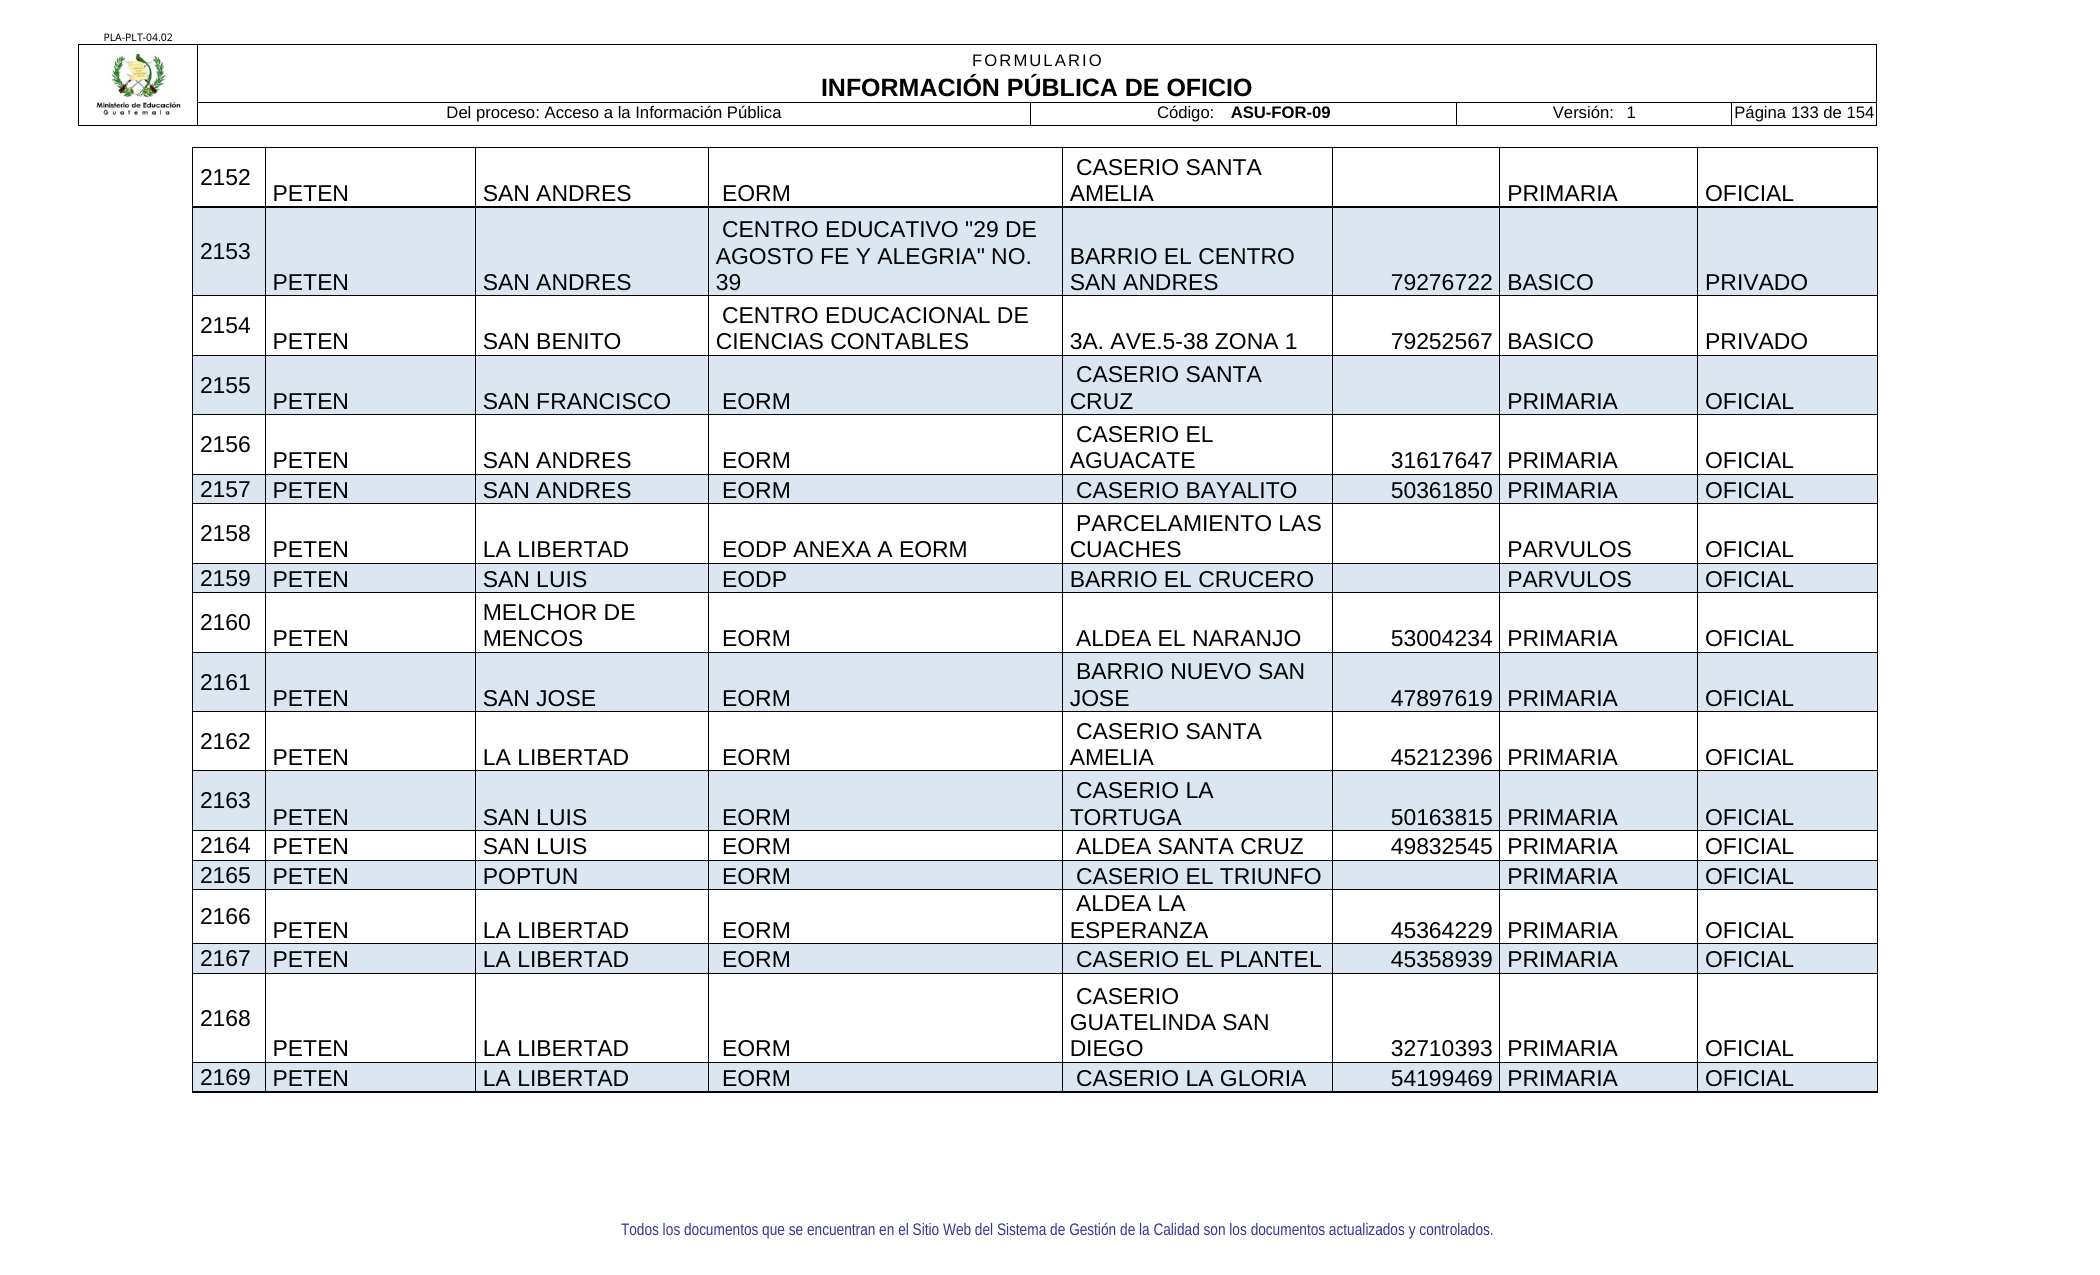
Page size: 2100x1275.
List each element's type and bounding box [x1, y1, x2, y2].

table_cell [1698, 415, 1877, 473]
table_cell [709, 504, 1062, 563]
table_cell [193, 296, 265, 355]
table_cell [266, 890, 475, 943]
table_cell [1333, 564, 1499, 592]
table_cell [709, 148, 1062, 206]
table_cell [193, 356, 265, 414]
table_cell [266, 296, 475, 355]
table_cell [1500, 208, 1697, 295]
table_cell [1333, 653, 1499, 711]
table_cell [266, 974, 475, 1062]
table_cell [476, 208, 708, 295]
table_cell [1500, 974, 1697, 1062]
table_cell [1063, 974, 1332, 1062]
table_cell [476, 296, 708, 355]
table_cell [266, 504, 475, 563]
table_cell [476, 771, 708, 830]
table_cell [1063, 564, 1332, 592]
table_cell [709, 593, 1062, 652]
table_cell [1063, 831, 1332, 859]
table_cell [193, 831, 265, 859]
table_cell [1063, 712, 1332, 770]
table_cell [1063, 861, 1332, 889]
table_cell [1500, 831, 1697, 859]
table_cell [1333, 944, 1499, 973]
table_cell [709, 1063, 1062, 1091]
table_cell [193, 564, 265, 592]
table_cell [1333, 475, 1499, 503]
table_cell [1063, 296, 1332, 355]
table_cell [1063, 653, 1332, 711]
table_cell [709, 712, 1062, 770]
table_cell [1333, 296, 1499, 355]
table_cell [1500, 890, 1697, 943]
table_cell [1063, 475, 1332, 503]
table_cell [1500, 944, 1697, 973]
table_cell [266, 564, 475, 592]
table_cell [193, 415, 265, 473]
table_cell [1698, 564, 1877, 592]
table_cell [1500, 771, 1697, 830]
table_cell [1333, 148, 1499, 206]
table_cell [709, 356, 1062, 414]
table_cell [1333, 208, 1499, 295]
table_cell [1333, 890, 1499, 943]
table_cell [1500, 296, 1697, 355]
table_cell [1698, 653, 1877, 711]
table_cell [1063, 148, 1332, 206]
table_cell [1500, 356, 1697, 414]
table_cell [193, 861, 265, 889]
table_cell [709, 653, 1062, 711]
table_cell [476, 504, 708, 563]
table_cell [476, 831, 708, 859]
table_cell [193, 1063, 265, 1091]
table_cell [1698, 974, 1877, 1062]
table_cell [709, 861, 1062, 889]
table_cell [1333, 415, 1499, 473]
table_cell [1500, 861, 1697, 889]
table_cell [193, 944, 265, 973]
picture [95, 51, 181, 117]
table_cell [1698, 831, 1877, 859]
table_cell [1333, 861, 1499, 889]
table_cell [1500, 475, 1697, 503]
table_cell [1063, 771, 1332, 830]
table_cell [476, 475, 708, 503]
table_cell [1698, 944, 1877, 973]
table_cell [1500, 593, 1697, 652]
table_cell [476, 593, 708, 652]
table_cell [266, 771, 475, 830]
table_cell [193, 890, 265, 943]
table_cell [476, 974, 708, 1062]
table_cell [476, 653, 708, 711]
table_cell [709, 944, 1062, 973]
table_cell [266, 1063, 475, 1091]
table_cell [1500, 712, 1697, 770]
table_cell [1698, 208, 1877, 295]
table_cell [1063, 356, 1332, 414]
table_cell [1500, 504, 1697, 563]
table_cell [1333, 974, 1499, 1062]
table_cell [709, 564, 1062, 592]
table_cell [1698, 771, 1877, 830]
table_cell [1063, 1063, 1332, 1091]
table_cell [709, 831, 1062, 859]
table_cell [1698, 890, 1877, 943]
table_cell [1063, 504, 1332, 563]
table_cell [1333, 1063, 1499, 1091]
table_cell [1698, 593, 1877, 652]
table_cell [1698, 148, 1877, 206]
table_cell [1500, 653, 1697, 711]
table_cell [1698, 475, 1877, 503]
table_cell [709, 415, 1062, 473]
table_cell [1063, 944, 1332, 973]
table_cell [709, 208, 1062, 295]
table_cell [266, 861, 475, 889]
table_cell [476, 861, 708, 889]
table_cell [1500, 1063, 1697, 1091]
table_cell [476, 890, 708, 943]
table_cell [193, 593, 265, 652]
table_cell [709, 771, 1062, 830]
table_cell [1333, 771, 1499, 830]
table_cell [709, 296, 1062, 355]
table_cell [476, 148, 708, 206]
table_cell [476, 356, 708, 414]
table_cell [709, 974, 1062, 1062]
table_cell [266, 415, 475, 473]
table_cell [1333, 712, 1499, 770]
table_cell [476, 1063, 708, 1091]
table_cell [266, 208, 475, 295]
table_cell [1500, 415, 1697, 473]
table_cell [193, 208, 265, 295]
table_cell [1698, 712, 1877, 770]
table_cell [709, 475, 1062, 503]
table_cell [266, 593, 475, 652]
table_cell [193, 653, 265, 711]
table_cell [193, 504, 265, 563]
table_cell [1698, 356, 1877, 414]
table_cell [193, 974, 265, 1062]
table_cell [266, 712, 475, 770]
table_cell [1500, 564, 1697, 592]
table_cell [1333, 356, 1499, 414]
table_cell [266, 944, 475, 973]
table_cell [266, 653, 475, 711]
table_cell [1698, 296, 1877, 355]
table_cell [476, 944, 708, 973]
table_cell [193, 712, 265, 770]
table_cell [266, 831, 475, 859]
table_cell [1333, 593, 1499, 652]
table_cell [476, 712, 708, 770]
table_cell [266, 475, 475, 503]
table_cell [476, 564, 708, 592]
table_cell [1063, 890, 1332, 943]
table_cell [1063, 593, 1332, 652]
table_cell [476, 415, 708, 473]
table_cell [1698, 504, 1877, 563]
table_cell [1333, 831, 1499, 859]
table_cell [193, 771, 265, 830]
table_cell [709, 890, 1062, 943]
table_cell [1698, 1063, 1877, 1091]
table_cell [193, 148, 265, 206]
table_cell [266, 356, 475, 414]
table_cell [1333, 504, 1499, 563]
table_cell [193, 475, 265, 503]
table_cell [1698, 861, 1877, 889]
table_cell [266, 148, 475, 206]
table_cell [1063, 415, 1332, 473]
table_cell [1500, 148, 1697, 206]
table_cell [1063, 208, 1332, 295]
